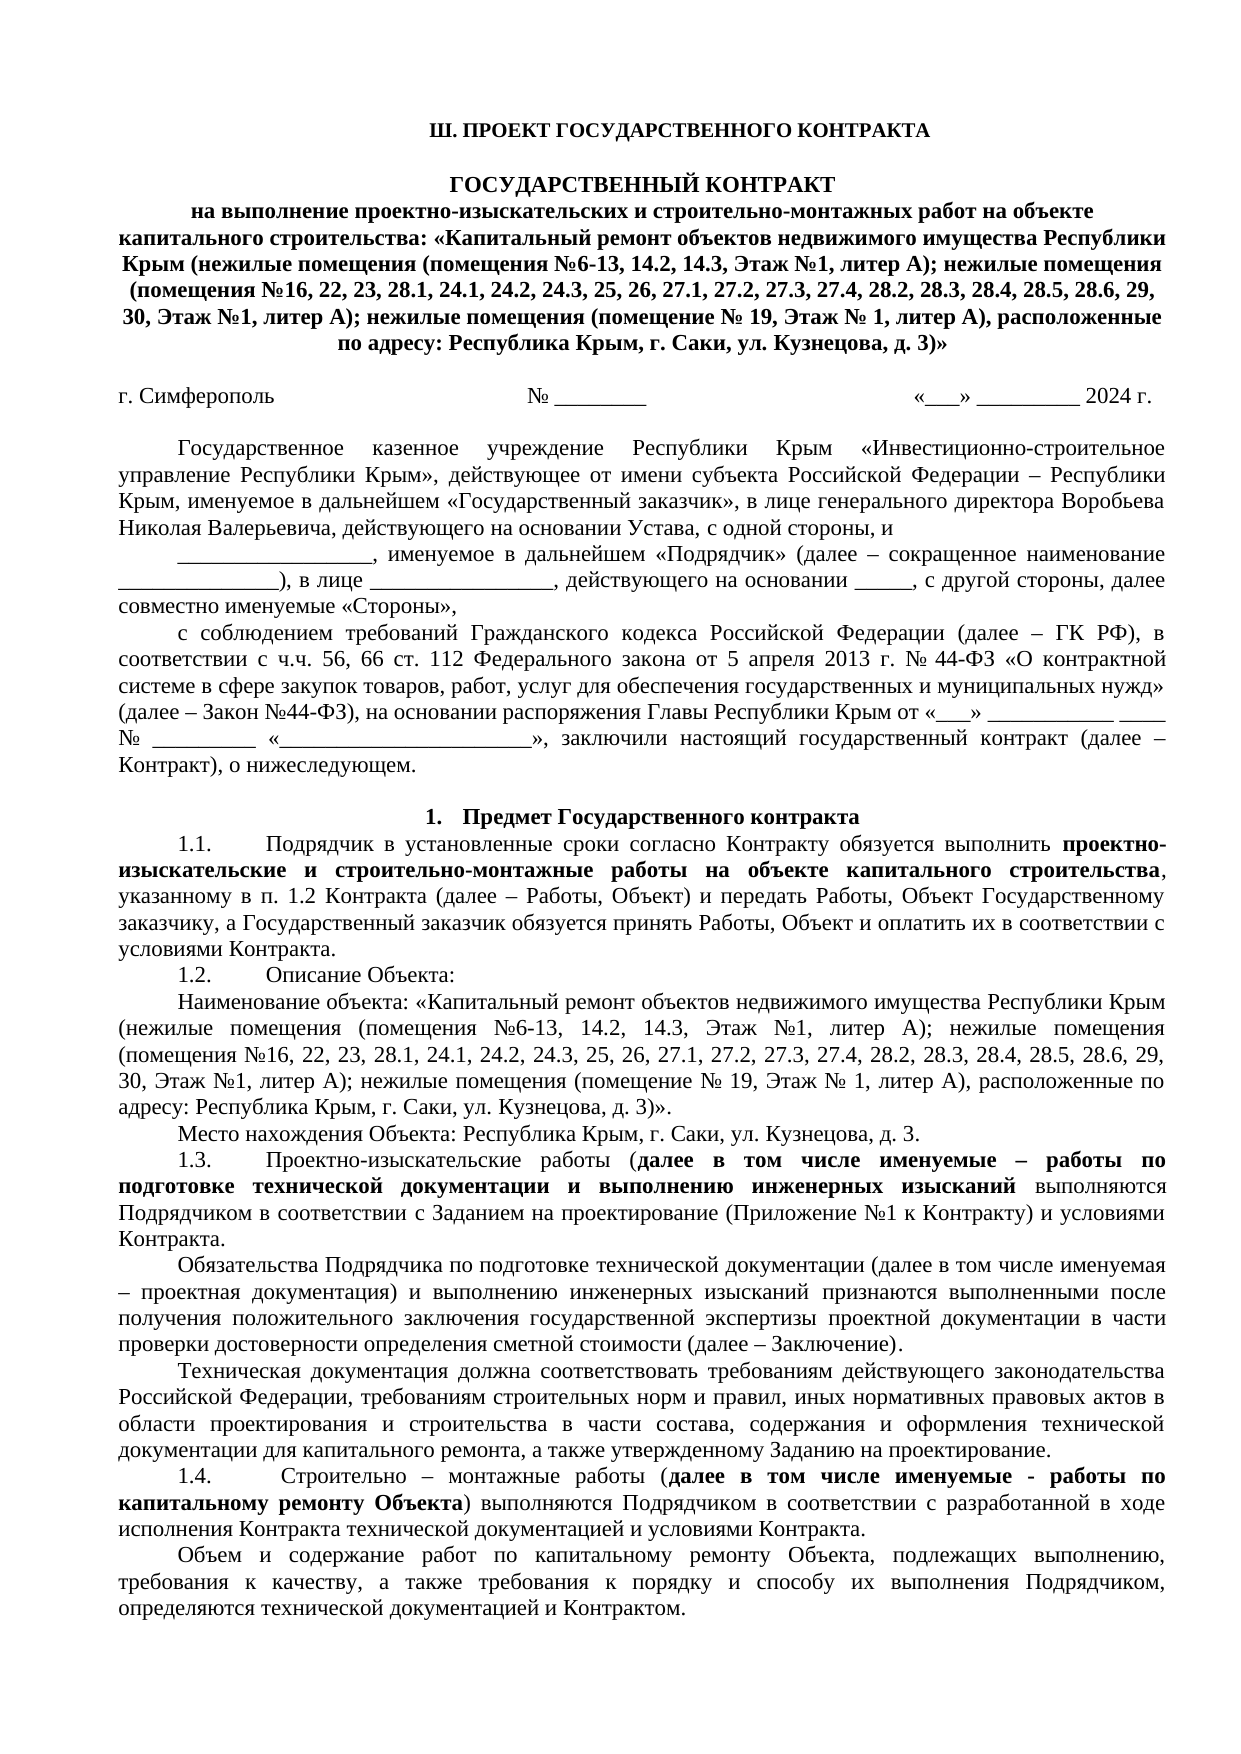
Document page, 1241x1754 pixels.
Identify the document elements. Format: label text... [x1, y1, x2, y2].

list Строительно – монтажные работы (далее в том числе именуемые - работы по капитальному ремонту Объекта) выполняются Подрядчиком в соответствии с разработанной в ходе исполнения Контракта технической документацией и условиями Контракта. [118, 1462, 1167, 1541]
list Обязательства Подрядчика по подготовке технической документации (далее в том числе именуемая – проектная документация) и выполнению инженерных изысканий признаются выполненными после получения положительного заключения государственной экспертизы проектной документации в части проверки достоверности определения сметной стоимости (далее – Заключение). [118, 1251, 1167, 1357]
text г. Симферополь № ________ «___» _________ 2024 г. [118, 382, 1167, 408]
text Государственное казенное учреждение Республики Крым «Инвестиционно-строительное управление Республики Крым», действующее от имени субъекта Российской Федерации – Республики Крым, именуемое в дальнейшем «Государственный заказчик», в лице генерального директора Воробьева Николая Валерьевича, действующего на основании Устава, с одной стороны, и [118, 434, 1167, 540]
text Место нахождения Объекта: Республика Крым, г. Саки, ул. Кузнецова, д. 3. [118, 1120, 1167, 1146]
list Проектно-изыскательские работы (далее в том числе именуемые – работы по подготовке технической документации и выполнению инженерных изысканий выполняются Подрядчиком в соответствии с Заданием на проектирование (Приложение №1 к Контракту) и условиями Контракта. [118, 1146, 1167, 1251]
text ГОСУДАРСТВЕННЫЙ КОНТРАКТ [118, 171, 1167, 197]
text на выполнение проектно-изыскательских и строительно-монтажных работ на объекте капитального строительства: «Капитальный ремонт объектов недвижимого имущества Республики Крым (нежилые помещения (помещения №6-13, 14.2, 14.3, Этаж №1, литер А); нежилые помещения (помещения №16, 22, 23, 28.1, 24.1, 24.2, 24.3, 25, 26, 27.1, 27.2, 27.3, 27.4, 28.2, 28.3, 28.4, 28.5, 28.6, 29, 30, Этаж №1, литер А); нежилые помещения (помещение № 19, Этаж № 1, литер А), расположенные по адресу: Республика Крым, г. Саки, ул. Кузнецова, д. 3)» [118, 197, 1167, 355]
list Подрядчик в установленные сроки согласно Контракту обязуется выполнить проектно-изыскательские и строительно-монтажные работы на объекте капитального строительства, указанному в п. 1.2 Контракта (далее – Работы, Объект) и передать Работы, Объект Государственному заказчику, а Государственный заказчик обязуется принять Работы, Объект и оплатить их в соответствии с условиями Контракта. [118, 830, 1167, 962]
title Ш. ПРОЕКТ ГОСУДАРСТВЕННОГО КОНТРАКТА [193, 118, 1167, 142]
text Объем и содержание работ по капитальному ремонту Объекта, подлежащих выполнению, требования к качеству, а также требования к порядку и способу их выполнения Подрядчиком, определяются технической документацией и Контрактом. [118, 1541, 1167, 1620]
text _________________, именуемое в дальнейшем «Подрядчик» (далее – сокращенное наименование ______________), в лице ________________, действующего на основании _____, с другой стороны, далее совместно именуемые «Стороны», [118, 540, 1167, 619]
text с соблюдением требований Гражданского кодекса Российской Федерации (далее – ГК РФ), в соответствии с ч.ч. 56, 66 ст. 112 Федерального закона от 5 апреля 2013 г. № 44-ФЗ «О контрактной системе в сфере закупок товаров, работ, услуг для обеспечения государственных и муниципальных нужд» (далее – Закон №44-ФЗ), на основании распоряжения Главы Республики Крым от «___» ___________ ____ № _________ «______________________», заключили настоящий государственный контракт (далее – Контракт), о нижеследующем. [118, 619, 1167, 777]
text Наименование объекта: «Капитальный ремонт объектов недвижимого имущества Республики Крым (нежилые помещения (помещения №6-13, 14.2, 14.3, Этаж №1, литер А); нежилые помещения (помещения №16, 22, 23, 28.1, 24.1, 24.2, 24.3, 25, 26, 27.1, 27.2, 27.3, 27.4, 28.2, 28.3, 28.4, 28.5, 28.6, 29, 30, Этаж №1, литер А); нежилые помещения (помещение № 19, Этаж № 1, литер А), расположенные по адресу: Республика Крым, г. Саки, ул. Кузнецова, д. 3)». [118, 988, 1167, 1120]
list Описание Объекта: [118, 962, 1167, 988]
list Предмет Государственного контракта [118, 803, 1167, 830]
text Техническая документация должна соответствовать требованиям действующего законодательства Российской Федерации, требованиям строительных норм и правил, иных нормативных правовых актов в области проектирования и строительства в части состава, содержания и оформления технической документации для капитального ремонта, а также утвержденному Заданию на проектирование. [118, 1357, 1167, 1462]
